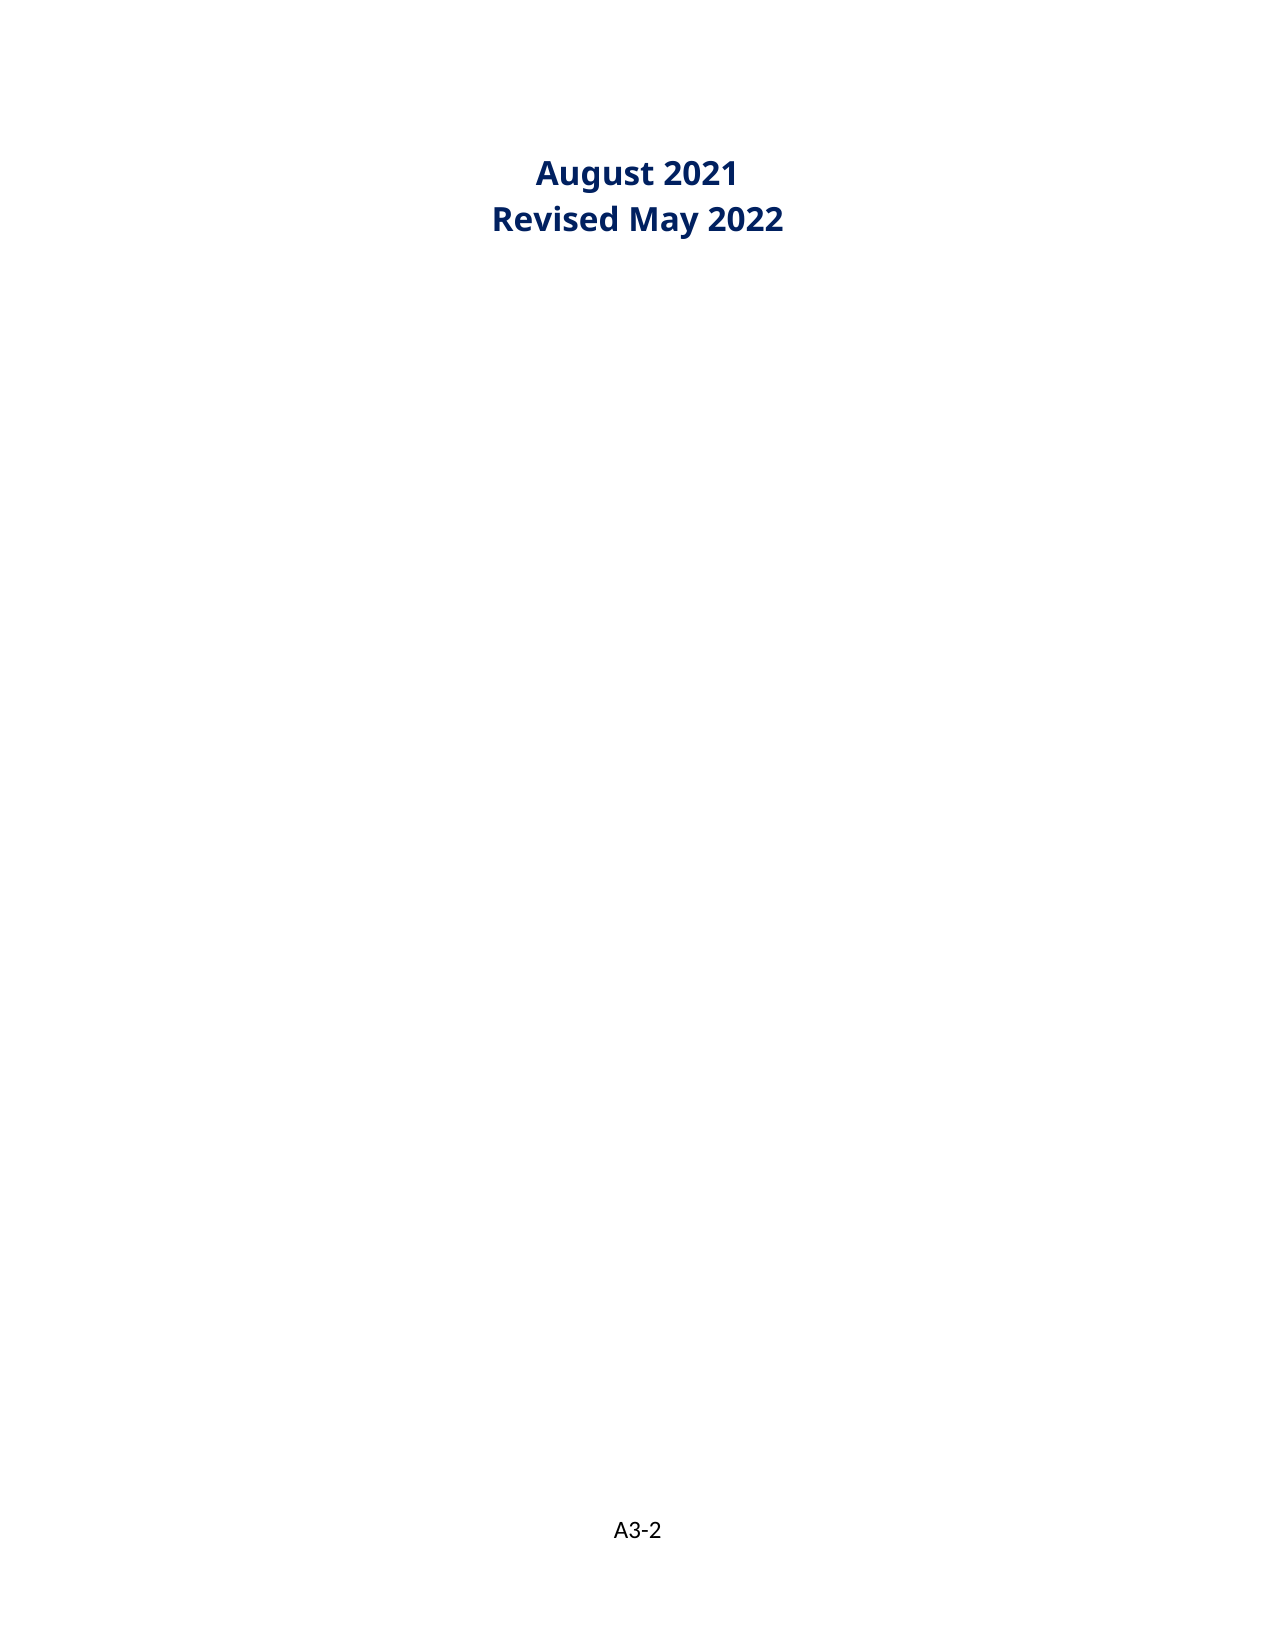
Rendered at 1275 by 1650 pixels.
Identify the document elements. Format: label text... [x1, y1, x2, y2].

text August 2021 [150, 150, 1125, 195]
text Revised May 2022 [150, 195, 1125, 241]
